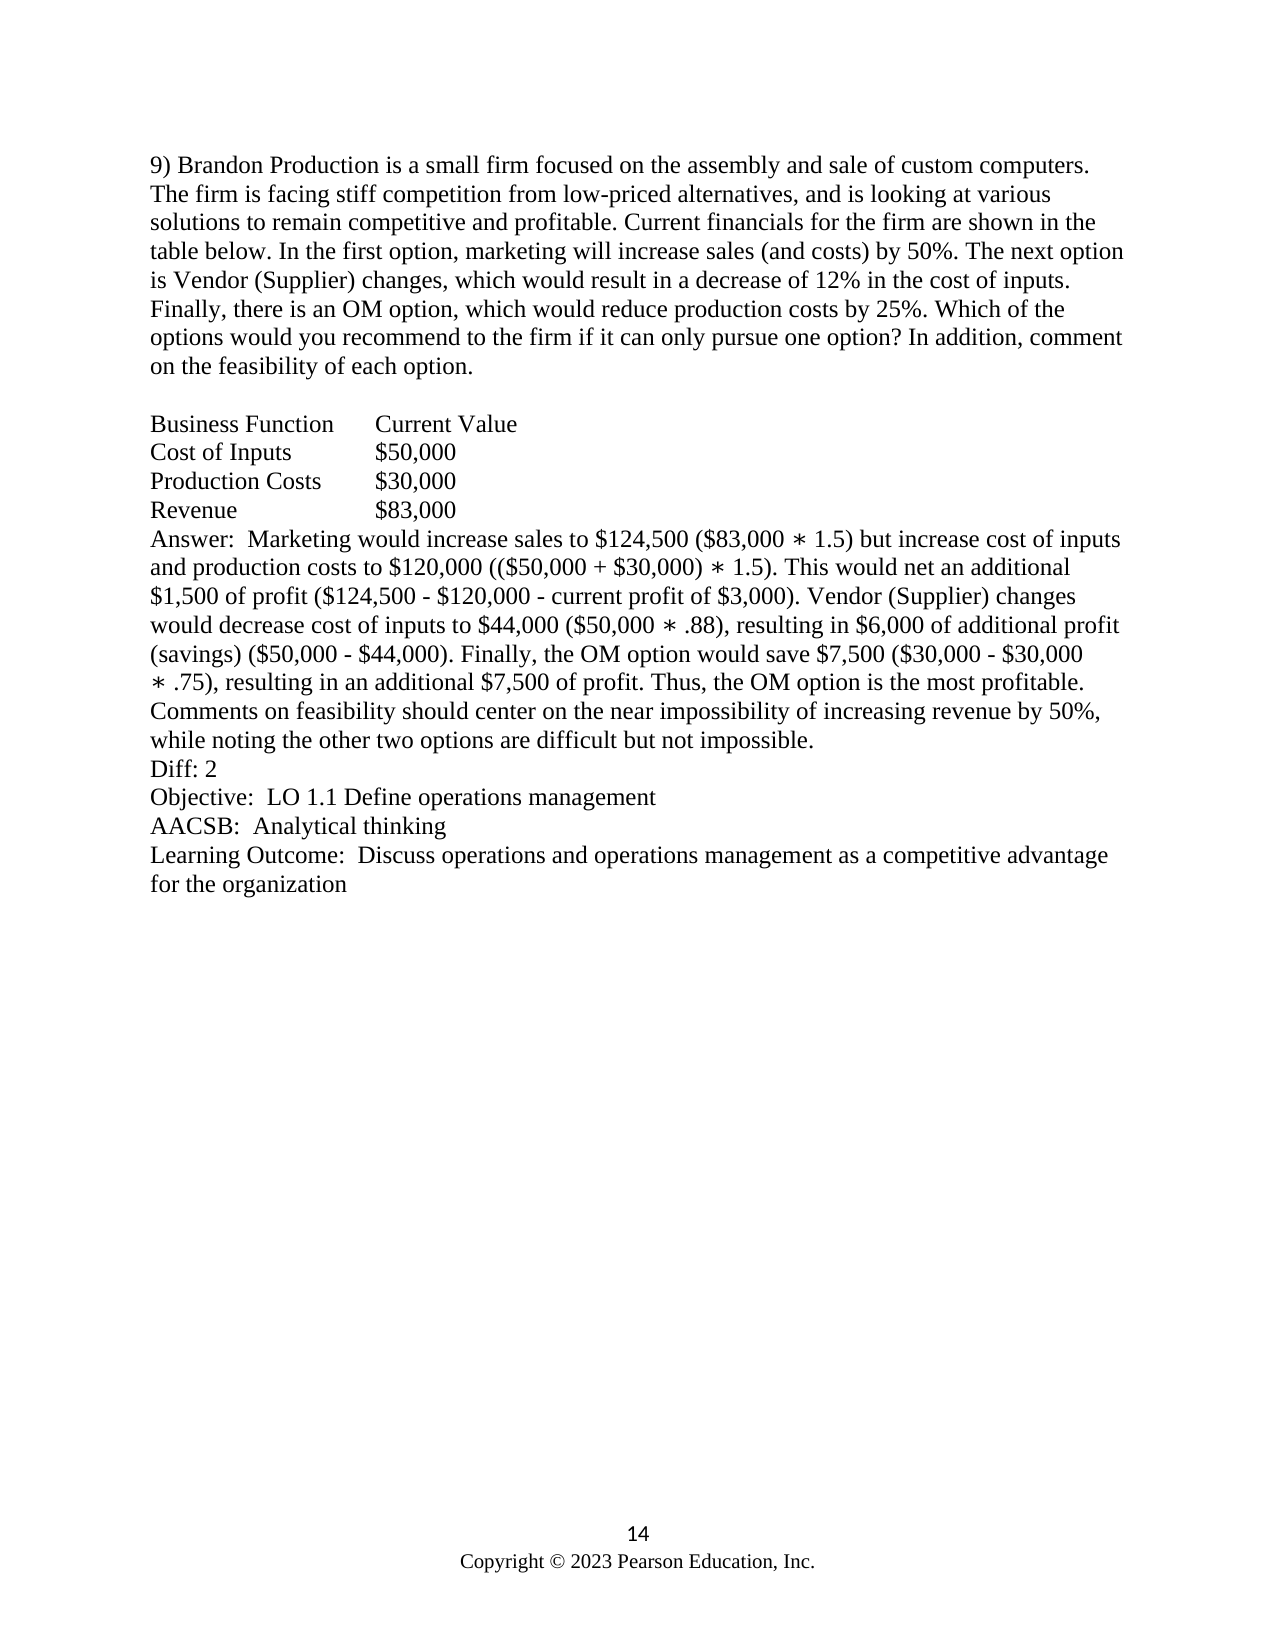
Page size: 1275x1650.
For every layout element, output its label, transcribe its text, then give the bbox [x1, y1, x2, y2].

text Answer: Marketing would increase sales to $124,500 ($83,000 ∗ 1.5) but increase cost of inputs and production costs to $120,000 (($50,000 + $30,000) ∗ 1.5). This would net an additional $1,500 of profit ($124,500 - $120,000 - current profit of $3,000). Vendor (Supplier) changes would decrease cost of inputs to $44,000 ($50,000 ∗ .88), resulting in $6,000 of additional profit (savings) ($50,000 - $44,000). Finally, the OM option would save $7,500 ($30,000 - $30,000 ∗ .75), resulting in an additional $7,500 of profit. Thus, the OM option is the most profitable. Comments on feasibility should center on the near impossibility of increasing revenue by 50%, while noting the other two options are difficult but not impossible. [150, 524, 1125, 754]
text Business Function Current Value [150, 409, 1125, 437]
text Production Costs $30,000 [150, 466, 1125, 495]
text Revenue $83,000 [150, 495, 1125, 524]
text Diff: 2 [150, 754, 1125, 782]
text AACSB: Analytical thinking [150, 811, 1125, 840]
text Learning Outcome: Discuss operations and operations management as a competitive advantage for the organization [150, 840, 1125, 897]
text Objective: LO 1.1 Define operations management [150, 782, 1125, 811]
text 9) Brandon Production is a small firm focused on the assembly and sale of custom computers. The firm is facing stiff competition from low-priced alternatives, and is looking at various solutions to remain competitive and profitable. Current financials for the firm are shown in the table below. In the first option, marketing will increase sales (and costs) by 50%. The next option is Vendor (Supplier) changes, which would result in a decrease of 12% in the cost of inputs. Finally, there is an OM option, which would reduce production costs by 25%. Which of the options would you recommend to the firm if it can only pursue one option? In addition, comment on the feasibility of each option. [150, 150, 1125, 380]
text Cost of Inputs $50,000 [150, 437, 1125, 466]
